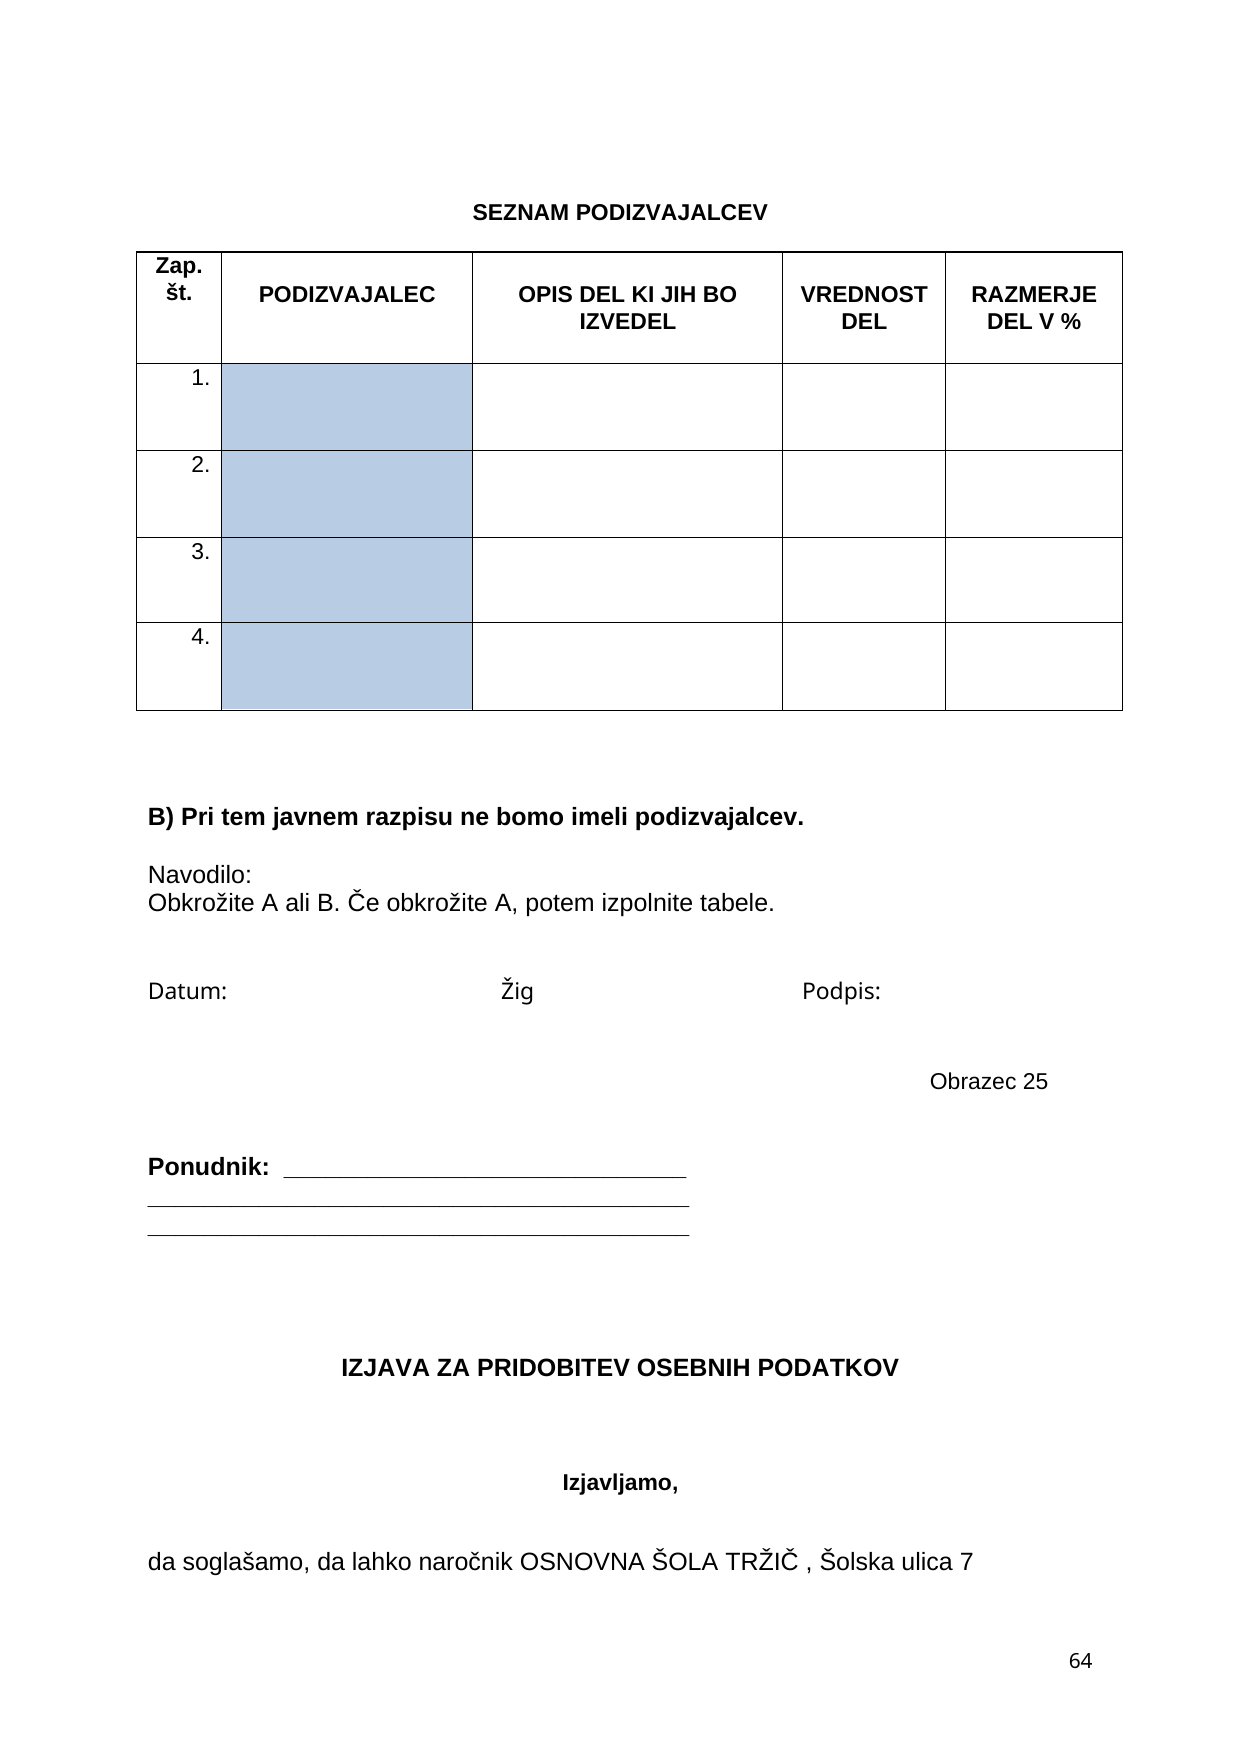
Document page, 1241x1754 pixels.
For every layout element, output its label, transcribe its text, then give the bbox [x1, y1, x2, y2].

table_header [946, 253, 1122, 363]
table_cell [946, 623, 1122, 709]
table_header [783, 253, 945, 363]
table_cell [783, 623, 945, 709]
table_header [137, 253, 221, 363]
text Izjavljamo, [148, 1468, 1092, 1495]
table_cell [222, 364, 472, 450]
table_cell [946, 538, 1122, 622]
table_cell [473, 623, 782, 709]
text Datum: Žig Podpis: [148, 974, 1092, 1006]
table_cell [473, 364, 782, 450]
text B) Pri tem javnem razpisu ne bomo imeli podizvajalcev. [148, 802, 1092, 831]
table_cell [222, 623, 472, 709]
subtitle IZJAVA ZA PRIDOBITEV OSEBNIH PODATKOV [148, 1353, 1092, 1382]
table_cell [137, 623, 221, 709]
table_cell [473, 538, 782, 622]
title da soglašamo, da lahko naročnik OSNOVNA , Šolska ulica 7 [148, 1547, 1092, 1576]
text _______________________________________ [148, 1181, 1092, 1210]
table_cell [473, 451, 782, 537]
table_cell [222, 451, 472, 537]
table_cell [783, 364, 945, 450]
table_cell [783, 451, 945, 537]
text Obrazec 25 [811, 1068, 1092, 1095]
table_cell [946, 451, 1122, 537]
text Navodilo: [148, 859, 1092, 888]
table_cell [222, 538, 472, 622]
text _______________________________________ [148, 1210, 1092, 1238]
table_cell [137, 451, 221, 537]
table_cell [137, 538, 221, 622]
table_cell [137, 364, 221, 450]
text SEZNAM PODIZVAJALCEV [148, 199, 1092, 225]
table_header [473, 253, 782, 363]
text Obkrožite A ali B. Če obkrožite A, potem izpolnite tabele. [148, 888, 1092, 917]
text Ponudnik: _____________________________ [148, 1152, 1092, 1181]
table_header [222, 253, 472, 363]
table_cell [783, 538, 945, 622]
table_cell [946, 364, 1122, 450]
